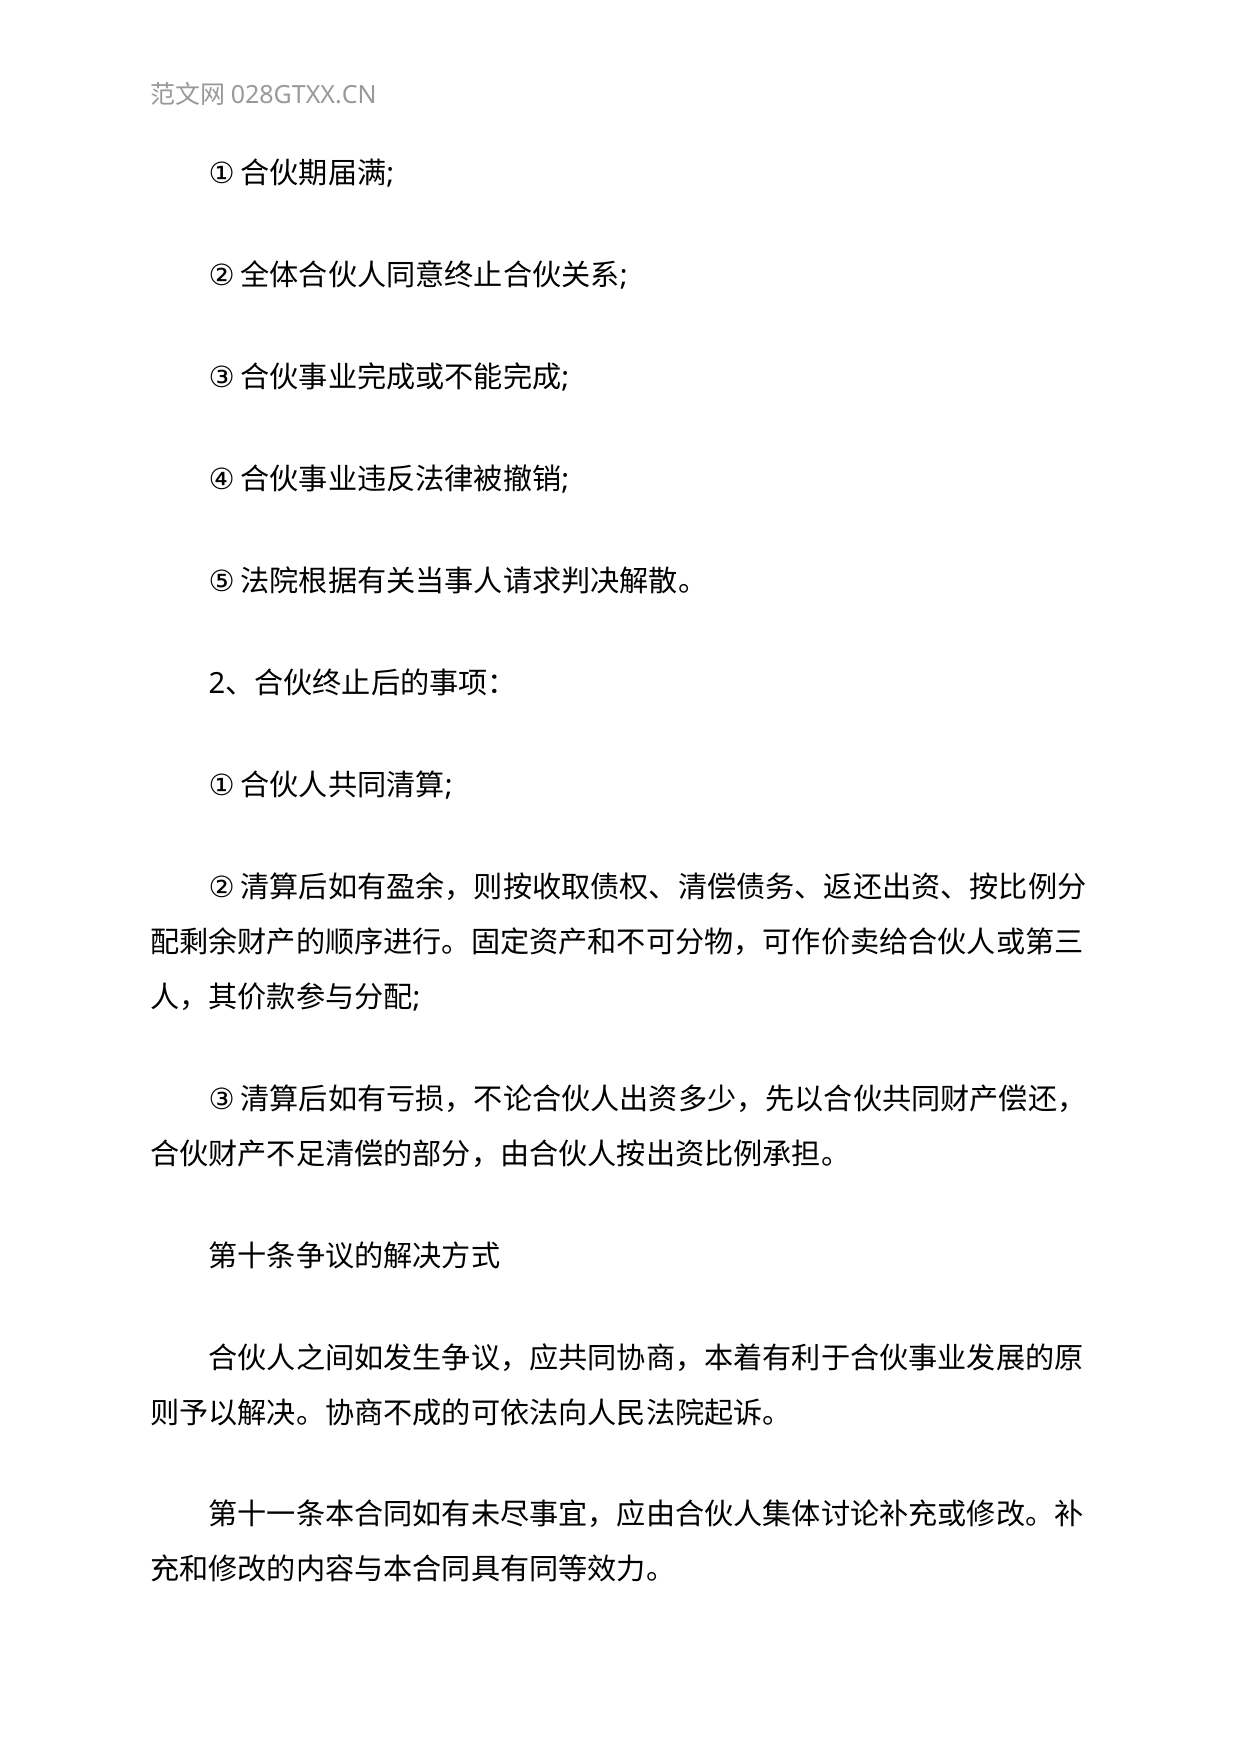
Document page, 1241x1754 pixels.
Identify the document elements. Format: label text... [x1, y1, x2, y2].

text 2、合伙终止后的事项： [150, 660, 1090, 702]
text ⑤法院根据有关当事人请求判决解散。 [150, 558, 1090, 600]
text ③合伙事业完成或不能完成; [150, 354, 1090, 396]
text ①合伙期届满; [150, 150, 1090, 192]
text 合伙人之间如发生争议，应共同协商，本着有利于合伙事业发展的原则予以解决。协商不成的可依法向人民法院起诉。 [150, 1334, 1090, 1431]
text ③清算后如有亏损，不论合伙人出资多少，先以合伙共同财产偿还，合伙财产不足清偿的部分，由合伙人按出资比例承担。 [150, 1076, 1090, 1173]
text ①合伙人共同清算; [150, 762, 1090, 804]
text 第十条争议的解决方式 [150, 1232, 1090, 1275]
text ②全体合伙人同意终止合伙关系; [150, 252, 1090, 294]
text 第十一条本合同如有未尽事宜，应由合伙人集体讨论补充或修改。补充和修改的内容与本合同具有同等效力。 [150, 1491, 1090, 1588]
text ④合伙事业违反法律被撤销; [150, 456, 1090, 498]
text ②清算后如有盈余，则按收取债权、清偿债务、返还出资、按比例分配剩余财产的顺序进行。固定资产和不可分物，可作价卖给合伙人或第三人，其价款参与分配; [150, 864, 1090, 1016]
